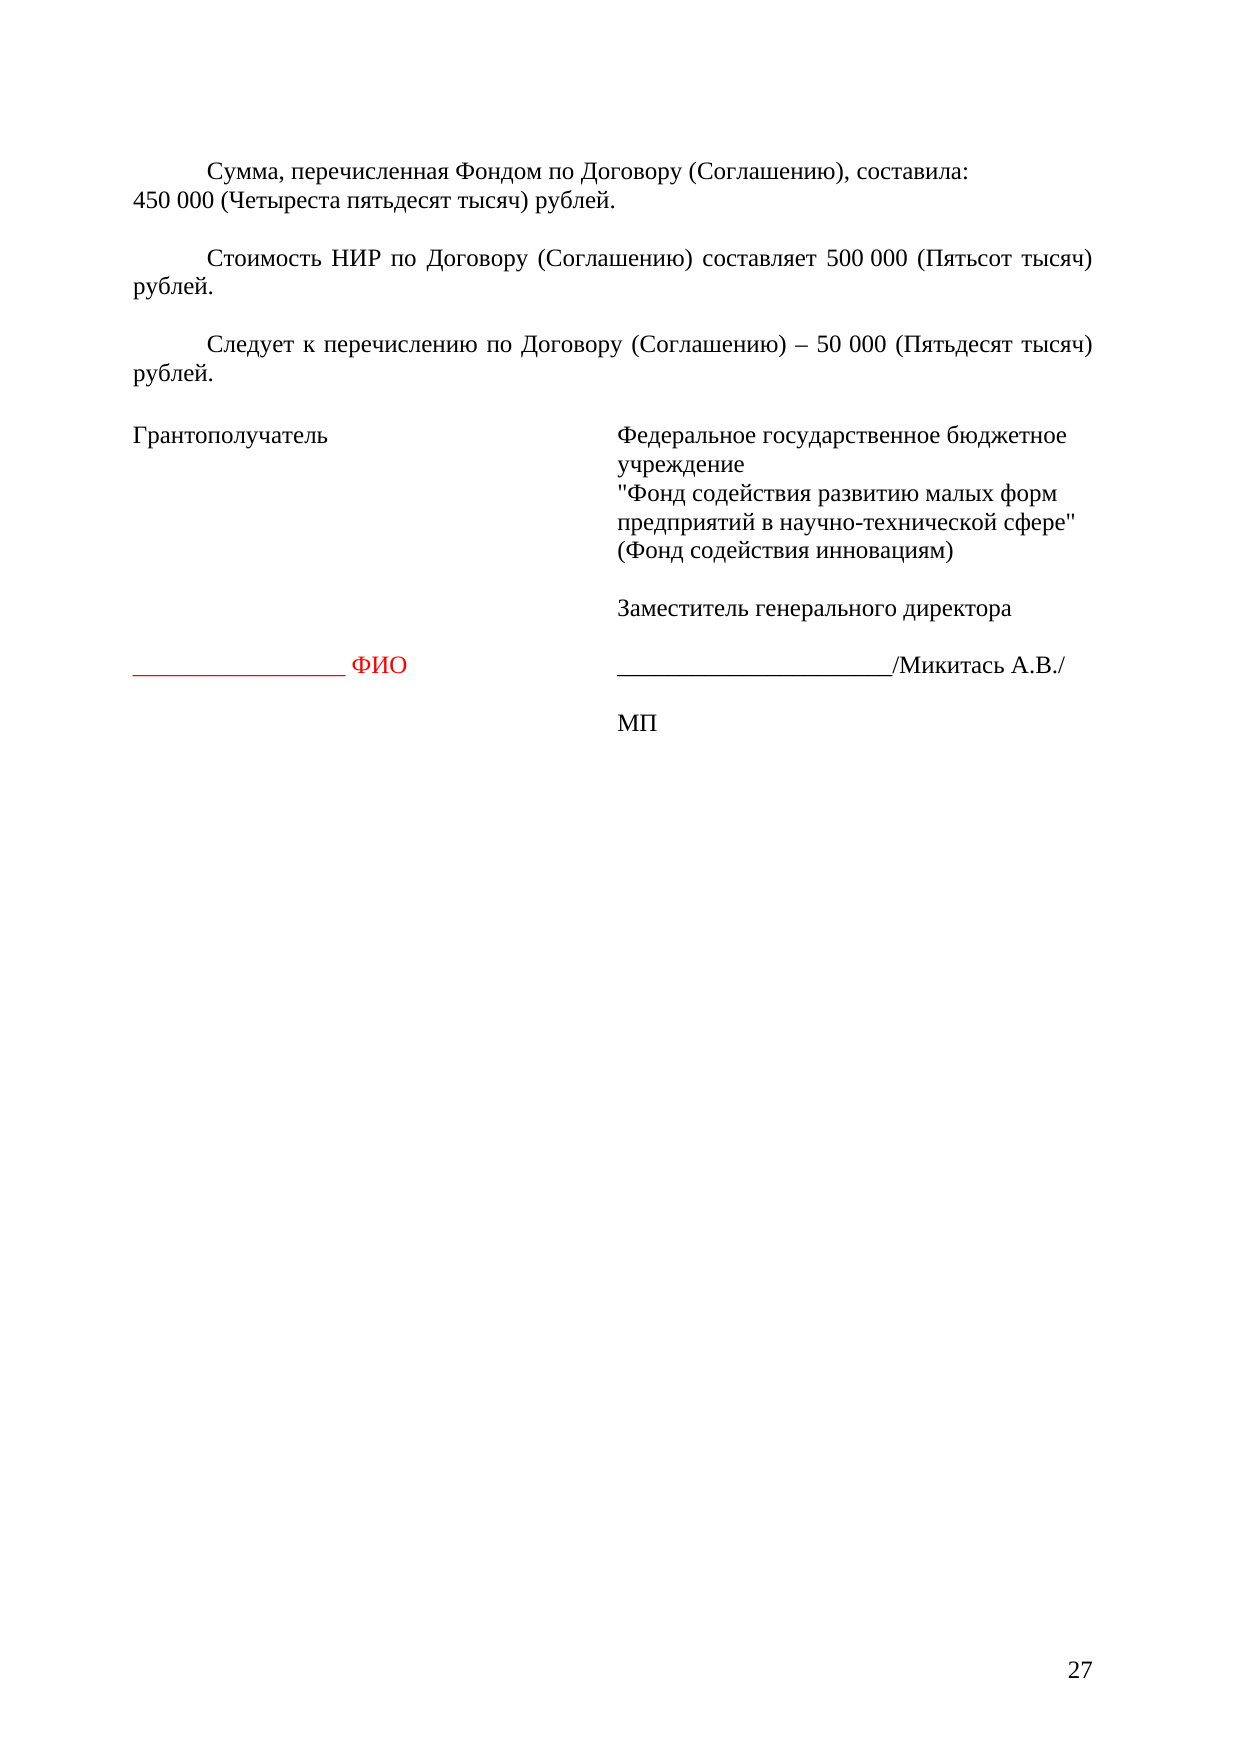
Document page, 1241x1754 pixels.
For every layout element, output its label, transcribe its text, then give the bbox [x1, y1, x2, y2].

table_header Федеральное государственное бюджетное учреждение "Фонд содействия развитию малых форм предприятий в научно-технической сфере" (Фонд содействия инновациям) Заместитель генерального директора ______________________/Микитась А.В./ МП [613, 416, 1097, 856]
text Стоимость НИР по Договору (Соглашению) составляет 500 000 (Пятьсот тысяч) рублей. [133, 243, 1093, 300]
text Следует к перечислению по Договору (Соглашению) – 50 000 (Пятьдесят тысяч) рублей. [133, 329, 1093, 386]
text 450 000 (Четыреста пятьдесят тысяч) рублей. [133, 185, 1093, 214]
table_header Грантополучатель _________________ ФИО [129, 416, 612, 856]
text Сумма, перечисленная Фондом по Договору (Соглашению), составила: [133, 156, 1093, 185]
